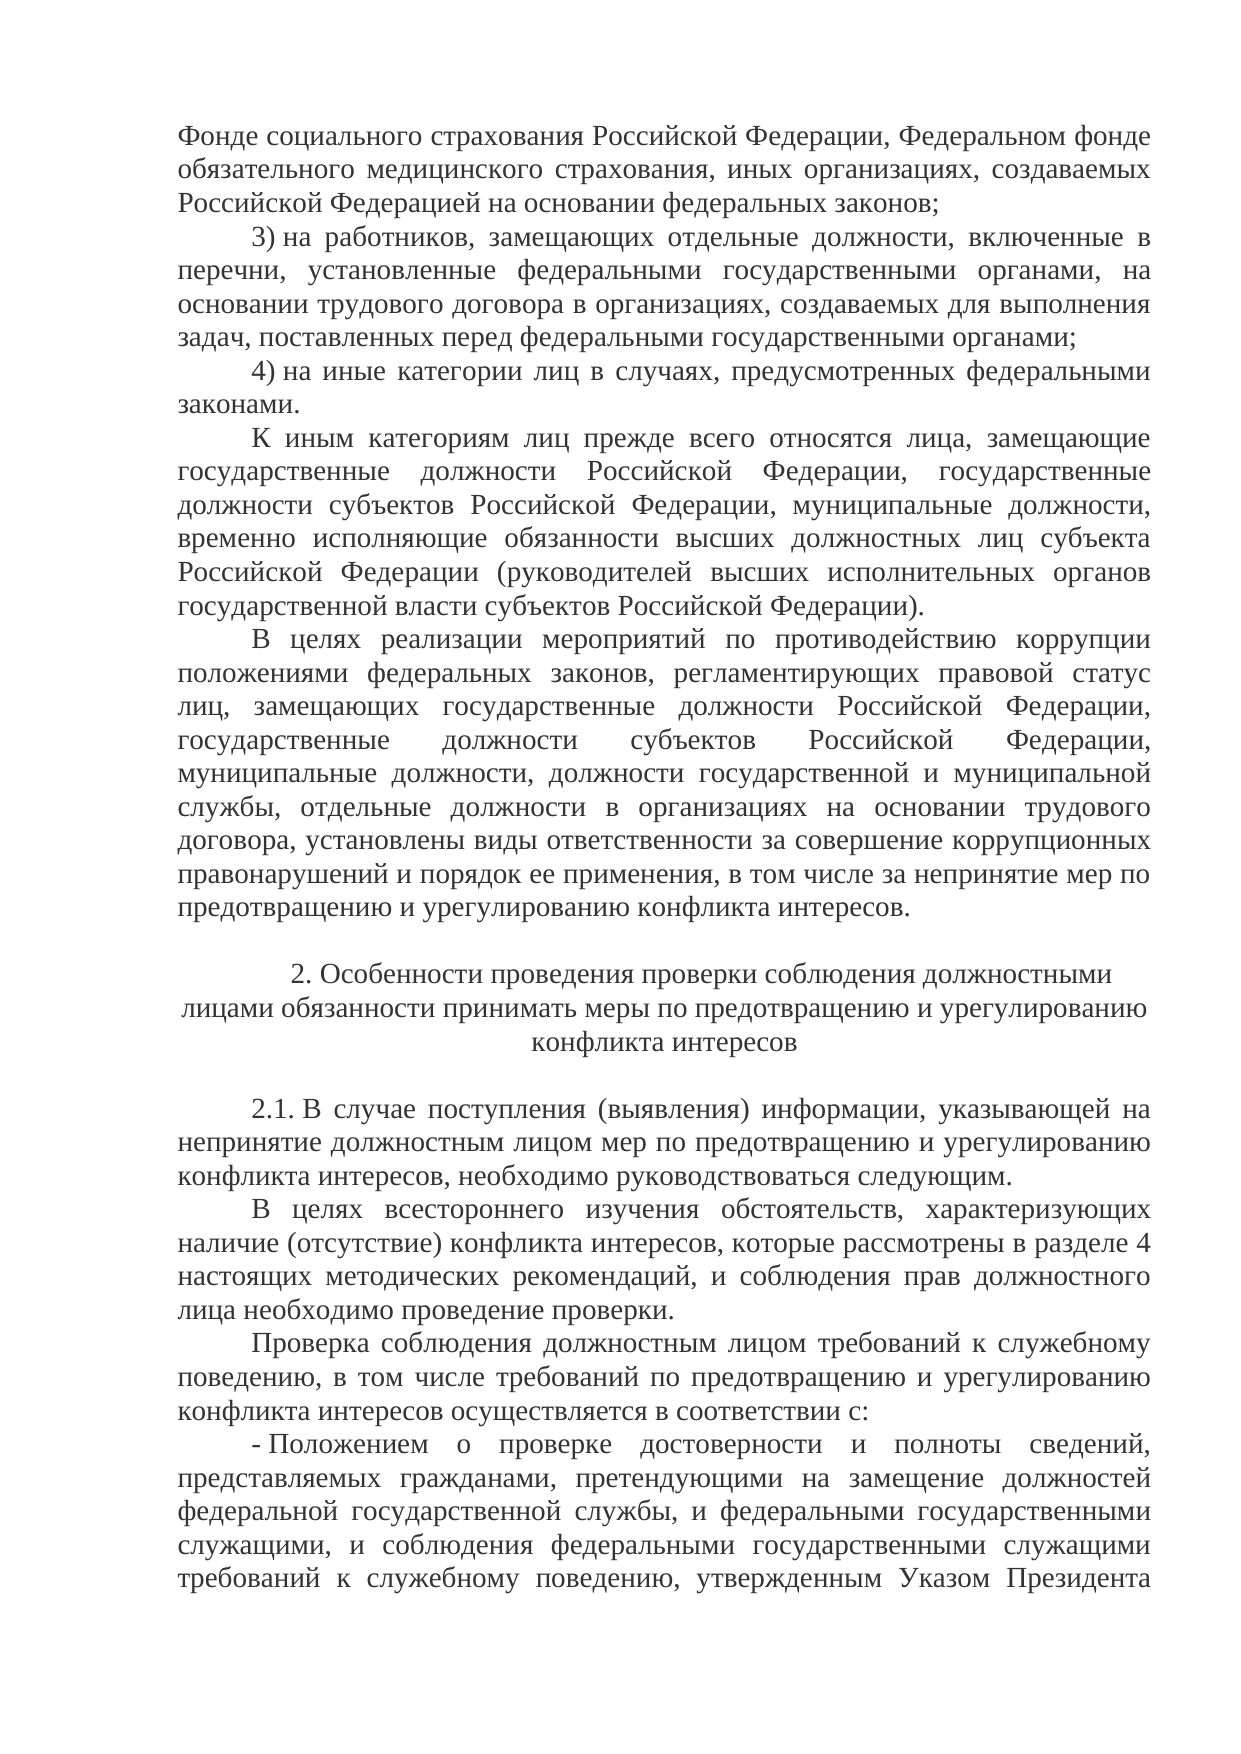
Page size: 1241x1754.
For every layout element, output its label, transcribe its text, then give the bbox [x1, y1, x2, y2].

text К иным категориям лиц прежде всего относятся лица, замещающие государственные должности Российской Федерации, государственные должности субъектов Российской Федерации, муниципальные должности, временно исполняющие обязанности высших должностных лиц субъекта Российской Федерации (руководителей высших исполнительных органов государственной власти субъектов Российской Федерации). [177, 420, 1152, 621]
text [177, 1426, 1152, 1594]
text 3) на работников, замещающих отдельные должности, включенные в перечни, установленные федеральными государственными органами, на основании трудового договора в организациях, создаваемых для выполнения задач, поставленных перед федеральными государственными органами; [177, 219, 1152, 353]
text 2.1. В случае поступления (выявления) информации, указывающей на непринятие должностным лицом мер по предотвращению и урегулированию конфликта интересов, необходимо руководствоваться следующим. [177, 1091, 1152, 1191]
text В целях всестороннего изучения обстоятельств, характеризующих наличие (отсутствие) конфликта интересов, которые рассмотрены в разделе 4 настоящих методических рекомендаций, и соблюдения прав должностного лица необходимо проведение проверки. [177, 1191, 1152, 1326]
text Проверка соблюдения должностным лицом требований к служебному поведению, в том числе требований по предотвращению и урегулированию конфликта интересов осуществляется в соответствии с: [177, 1326, 1152, 1426]
text В целях реализации мероприятий по противодействию коррупции положениями федеральных законов, регламентирующих правовой статус лиц, замещающих государственные должности Российской Федерации, государственные должности субъектов Российской Федерации, муниципальные должности, должности государственной и муниципальной службы, отдельные должности в организациях на основании трудового договора, установлены виды ответственности за совершение коррупционных правонарушений и порядок ее применения, в том числе за непринятие мер по предотвращению и урегулированию конфликта интересов. [177, 621, 1152, 923]
text 2. Особенности проведения проверки соблюдения должностными лицами обязанности принимать меры по предотвращению и урегулированию конфликта интересов [177, 957, 1152, 1057]
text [177, 118, 1152, 219]
text 4) на иные категории лиц в случаях, предусмотренных федеральными законами. [177, 353, 1152, 420]
